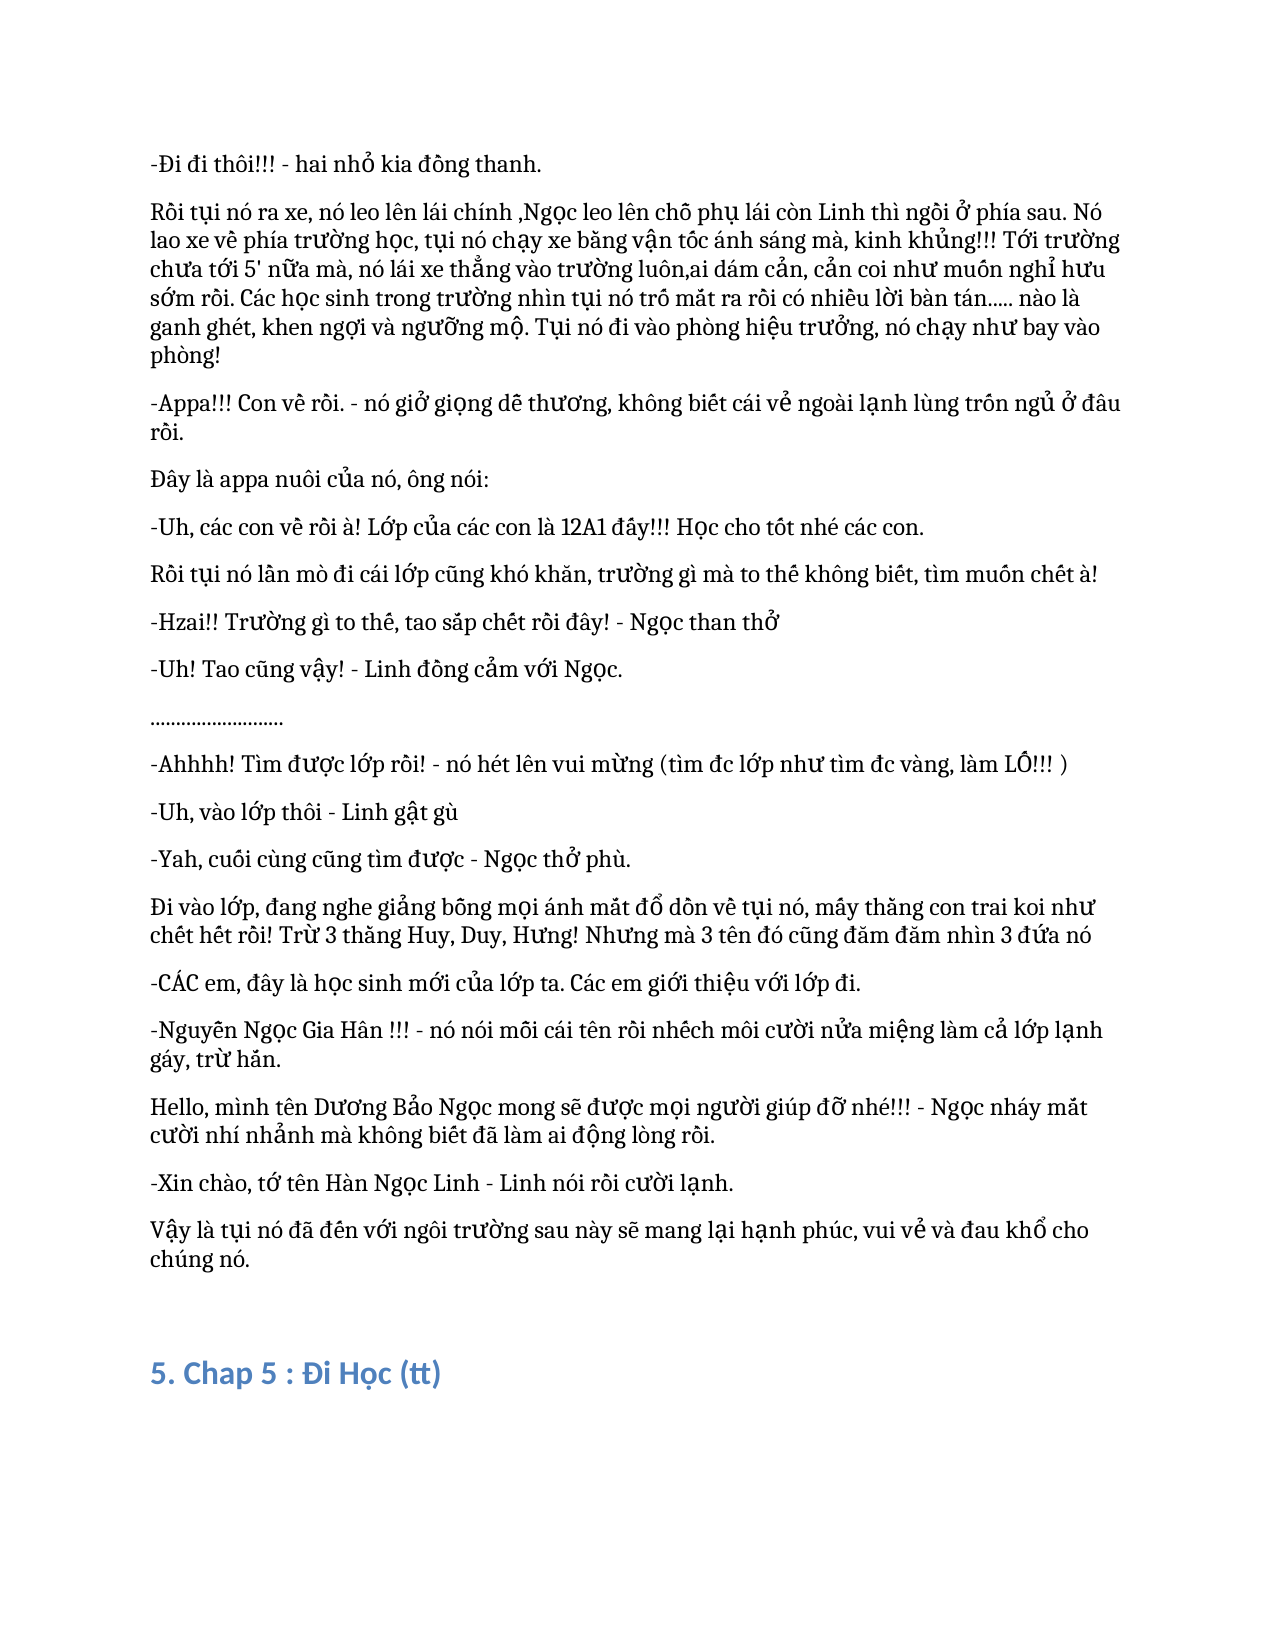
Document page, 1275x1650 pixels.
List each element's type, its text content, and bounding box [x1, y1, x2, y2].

text Đi vào lớp, đang nghe giảng bỗng mọi ánh mắt đổ dồn về tụi nó, mấy thằng con trai koi như chết hết rồi! Trừ 3 thằng Huy, Duy, Hưng! Nhưng mà 3 tên đó cũng đăm đăm nhìn 3 đứa nó [150, 892, 1125, 950]
text -Yah, cuối cùng cũng tìm được - Ngọc thở phù. [150, 845, 1125, 874]
text -Appa!!! Con về rồi. - nó giở giọng dễ thương, không biết cái vẻ ngoài lạnh lùng trốn ngủ ở đâu rồi. [150, 389, 1125, 446]
text -CÁC em, đây là học sinh mới của lớp ta. Các em giới thiệu với lớp đi. [150, 969, 1125, 997]
text Rồi tụi nó lần mò đi cái lớp cũng khó khăn, trường gì mà to thế không biết, tìm muốn chết à! [150, 560, 1125, 589]
text .......................... [150, 702, 1125, 731]
text -Ahhhh! Tìm được lớp rồi! - nó hét lên vui mừng (tìm đc lớp như tìm đc vàng, làm LỐ!!! ) [150, 750, 1125, 779]
text Vậy là tụi nó đã đến với ngôi trường sau này sẽ mang lại hạnh phúc, vui vẻ và đau khổ cho chúng nó. [150, 1216, 1125, 1331]
text -Uh! Tao cũng vậy! - Linh đồng cảm với Ngọc. [150, 655, 1125, 684]
text -Xin chào, tớ tên Hàn Ngọc Linh - Linh nói rồi cười lạnh. [150, 1169, 1125, 1197]
text -Nguyễn Ngọc Gia Hân !!! - nó nói mỗi cái tên rồi nhếch môi cười nửa miệng làm cả lớp lạnh gáy, trừ hắn. [150, 1016, 1125, 1074]
text Hello, mình tên Dương Bảo Ngọc mong sẽ được mọi người giúp đỡ nhé!!! - Ngọc nháy mắt cười nhí nhảnh mà không biết đã làm ai động lòng rồi. [150, 1092, 1125, 1150]
subtitle 5. Chap 5 : Đi Học (tt) [150, 1352, 1125, 1393]
text -Hzai!! Trường gì to thế, tao sắp chết rồi đây! - Ngọc than thở [150, 607, 1125, 636]
text Đây là appa nuôi của nó, ông nói: [150, 465, 1125, 494]
text Rồi tụi nó ra xe, nó leo lên lái chính ,Ngọc leo lên chỗ phụ lái còn Linh thì ngồi ở phía sau. Nó lao xe về phía trường học, tụi nó chạy xe bằng vận tốc ánh sáng mà, kinh khủng!!! Tới trường chưa tới 5' nữa mà, nó lái xe thẳng vào trường luôn,ai dám cản, cản coi như muốn nghỉ hưu sớm rồi. Các học sinh trong trường nhìn tụi nó trố mắt ra rồi có nhiều lời bàn tán..... nào là ganh ghét, khen ngợi và ngưỡng mộ. Tụi nó đi vào phòng hiệu trưởng, nó chạy như bay vào phòng! [150, 197, 1125, 370]
text -Uh, vào lớp thôi - Linh gật gù [150, 797, 1125, 826]
text -Uh, các con về rồi à! Lớp của các con là 12A1 đấy!!! Học cho tốt nhé các con. [150, 512, 1125, 541]
text -Đi đi thôi!!! - hai nhỏ kia đồng thanh. [150, 150, 1125, 179]
